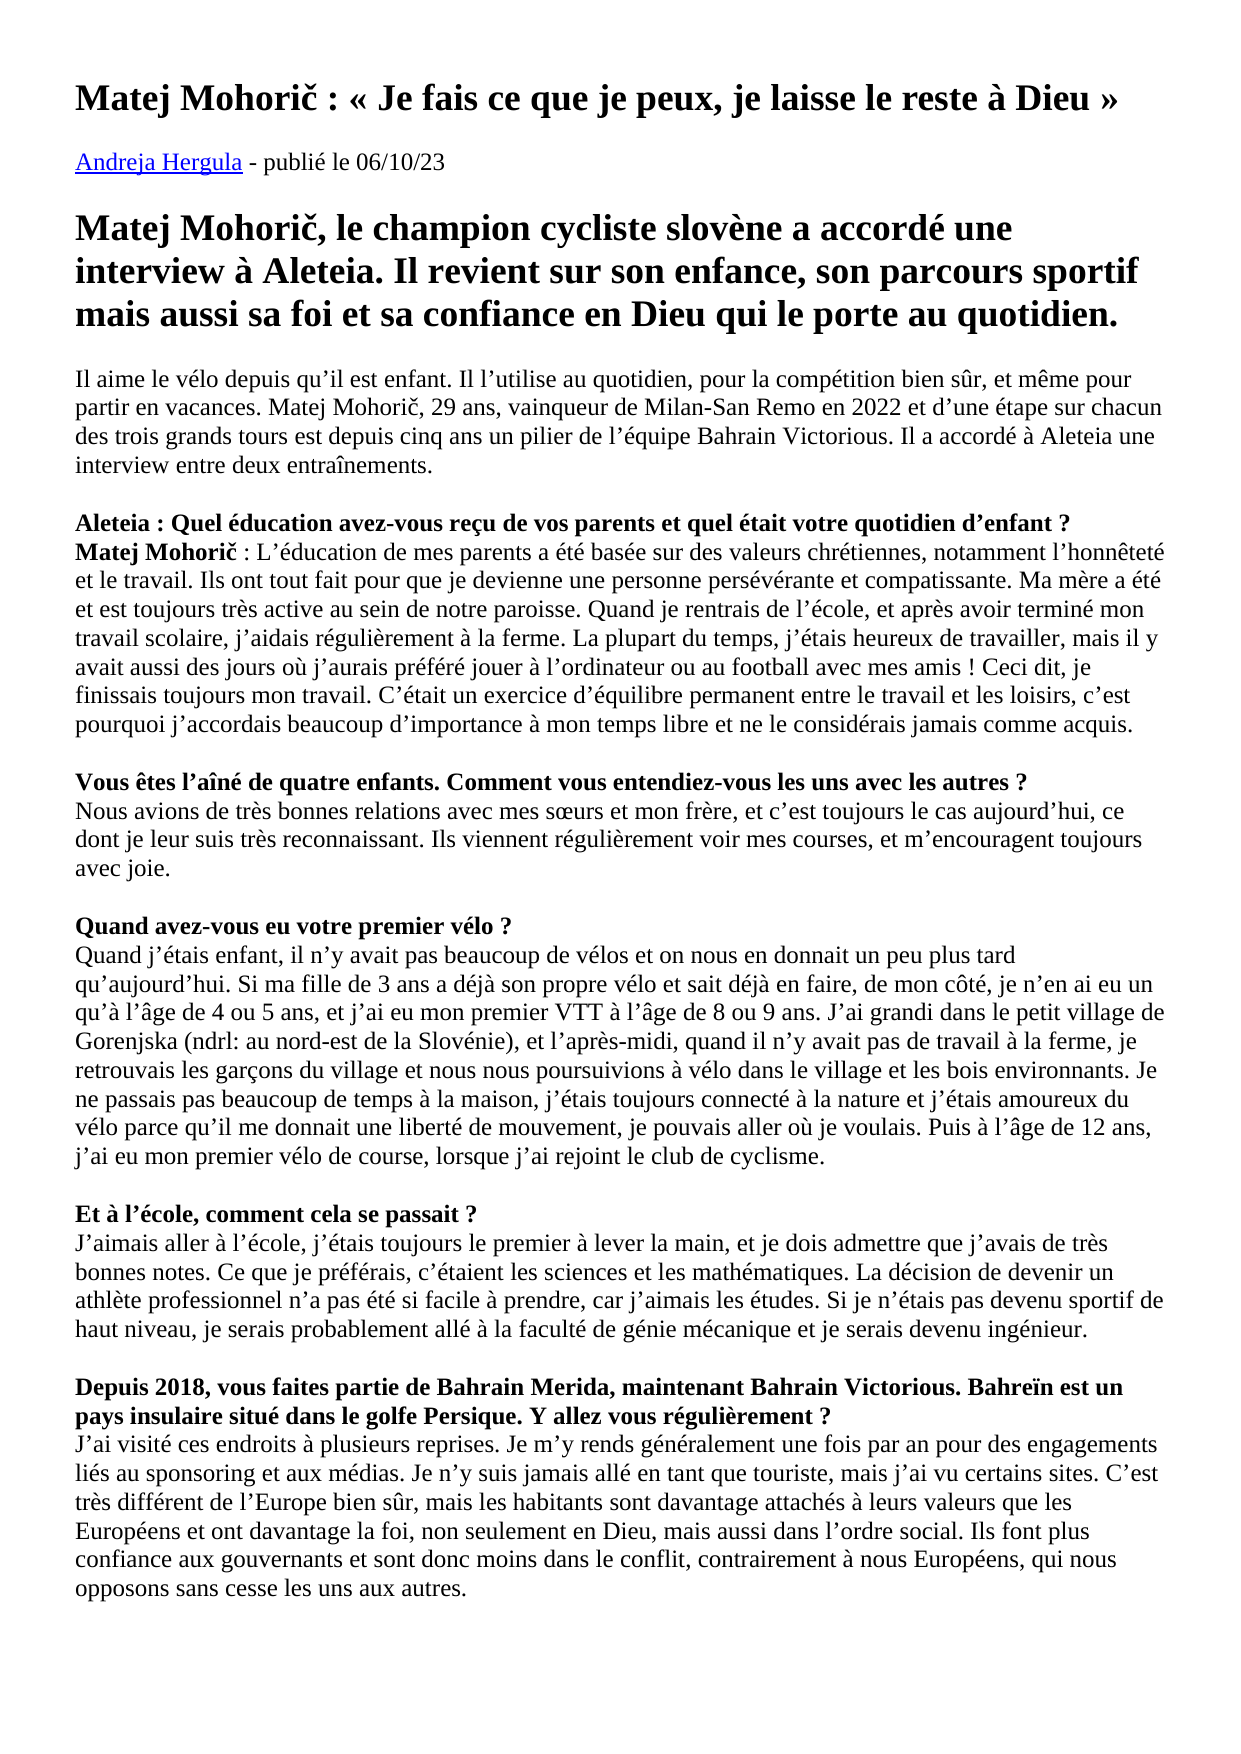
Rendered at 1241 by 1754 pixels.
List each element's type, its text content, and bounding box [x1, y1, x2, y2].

text Matej Mohorič : « Je fais ce que je peux, je laisse le reste à Dieu » [75, 75, 1165, 118]
text Il aime le vélo depuis qu’il est enfant. Il l’utilise au quotidien, pour la compétition bien sûr, et même pour partir en vacances. Matej Mohorič, 29 ans, vainqueur de Milan-San Remo en 2022 et d’une étape sur chacun des trois grands tours est depuis cinq ans un pilier de l’équipe Bahrain Victorious. Il a accordé à Aleteia une interview entre deux entraînements. [75, 364, 1165, 479]
text Vous êtes l’aîné de quatre enfants. Comment vous entendiez-vous les uns avec les autres ? Nous avions de très bonnes relations avec mes sœurs et mon frère, et c’est toujours le cas aujourd’hui, ce dont je leur suis très reconnaissant. Ils viennent régulièrement voir mes courses, et m’encouragent toujours avec joie. [75, 767, 1165, 882]
text Matej Mohorič, le champion cycliste slovène a accordé une interview à Aleteia. Il revient sur son enfance, son parcours sportif mais aussi sa foi et sa confiance en Dieu qui le porte au quotidien. [75, 205, 1165, 334]
text Andreja Hergula - publié le 06/10/23 [75, 147, 1165, 176]
text Quand avez-vous eu votre premier vélo ? Quand j’étais enfant, il n’y avait pas beaucoup de vélos et on nous en donnait un peu plus tard qu’aujourd’hui. Si ma fille de 3 ans a déjà son propre vélo et sait déjà en faire, de mon côté, je n’en ai eu un qu’à l’âge de 4 ou 5 ans, et j’ai eu mon premier VTT à l’âge de 8 ou 9 ans. J’ai grandi dans le petit village de Gorenjska (ndrl: au nord-est de la Slovénie), et l’après-midi, quand il n’y avait pas de travail à la ferme, je retrouvais les garçons du village et nous nous poursuivions à vélo dans le village et les bois environnants. Je ne passais pas beaucoup de temps à la maison, j’étais toujours connecté à la nature et j’étais amoureux du vélo parce qu’il me donnait une liberté de mouvement, je pouvais aller où je voulais. Puis à l’âge de 12 ans, j’ai eu mon premier vélo de course, lorsque j’ai rejoint le club de cyclisme. [75, 911, 1165, 1170]
text Et à l’école, comment cela se passait ? J’aimais aller à l’école, j’étais toujours le premier à lever la main, et je dois admettre que j’avais de très bonnes notes. Ce que je préférais, c’étaient les sciences et les mathématiques. La décision de devenir un athlète professionnel n’a pas été si facile à prendre, car j’aimais les études. Si je n’étais pas devenu sportif de haut niveau, je serais probablement allé à la faculté de génie mécanique et je serais devenu ingénieur. [75, 1199, 1165, 1343]
text Aleteia : Quel éducation avez-vous reçu de vos parents et quel était votre quotidien d’enfant ? Matej Mohorič : L’éducation de mes parents a été basée sur des valeurs chrétiennes, notamment l’honnêteté et le travail. Ils ont tout fait pour que je devienne une personne persévérante et compatissante. Ma mère a été et est toujours très active au sein de notre paroisse. Quand je rentrais de l’école, et après avoir terminé mon travail scolaire, j’aidais régulièrement à la ferme. La plupart du temps, j’étais heureux de travailler, mais il y avait aussi des jours où j’aurais préféré jouer à l’ordinateur ou au football avec mes amis ! Ceci dit, je finissais toujours mon travail. C’était un exercice d’équilibre permanent entre le travail et les loisirs, c’est pourquoi j’accordais beaucoup d’importance à mon temps libre et ne le considérais jamais comme acquis. [75, 508, 1165, 738]
text Depuis 2018, vous faites partie de Bahrain Merida, maintenant Bahrain Victorious. Bahreïn est un pays insulaire situé dans le golfe Persique. Y allez vous régulièrement ? J’ai visité ces endroits à plusieurs reprises. Je m’y rends généralement une fois par an pour des engagements liés au sponsoring et aux médias. Je n’y suis jamais allé en tant que touriste, mais j’ai vu certains sites. C’est très différent de l’Europe bien sûr, mais les habitants sont davantage attachés à leurs valeurs que les Européens et ont davantage la foi, non seulement en Dieu, mais aussi dans l’ordre social. Ils font plus confiance aux gouvernants et sont donc moins dans le conflit, contrairement à nous Européens, qui nous opposons sans cesse les uns aux autres. [75, 1372, 1165, 1602]
